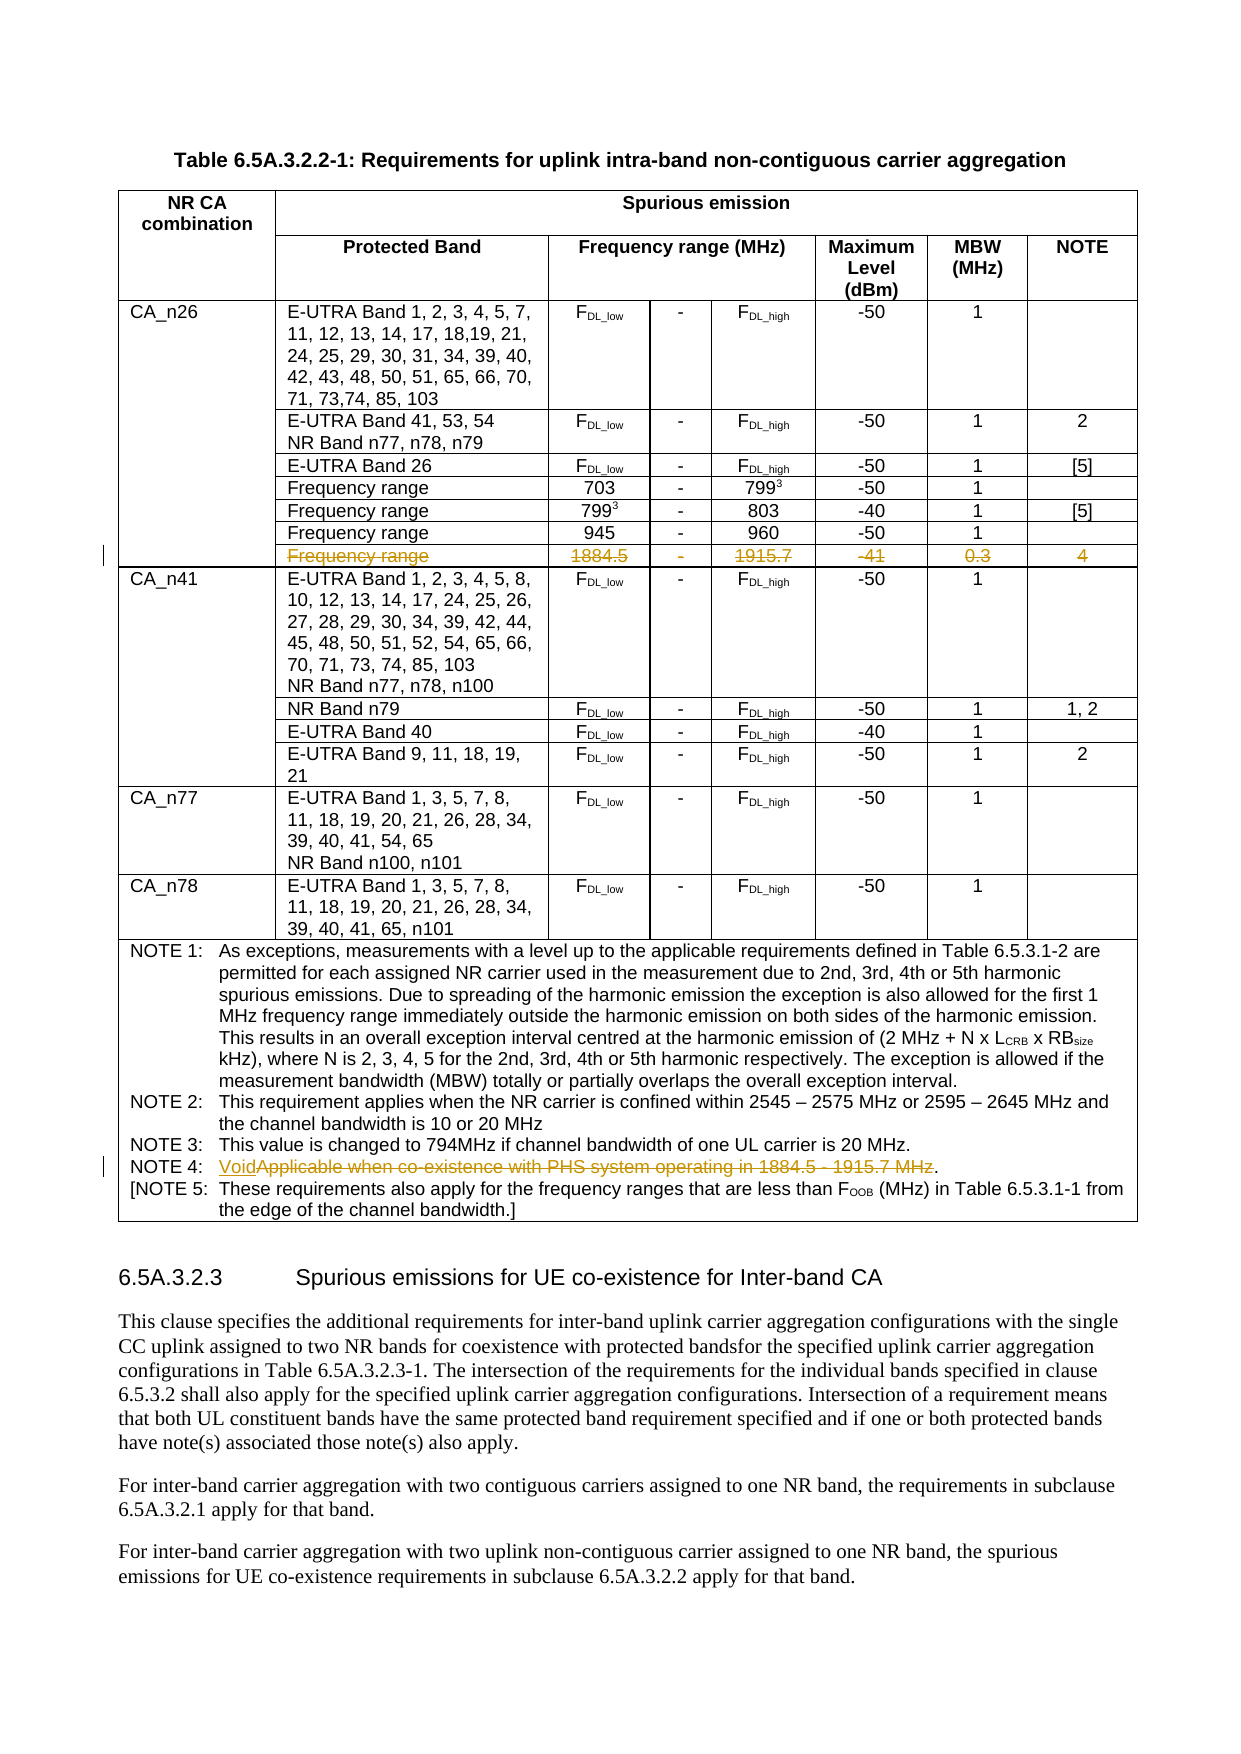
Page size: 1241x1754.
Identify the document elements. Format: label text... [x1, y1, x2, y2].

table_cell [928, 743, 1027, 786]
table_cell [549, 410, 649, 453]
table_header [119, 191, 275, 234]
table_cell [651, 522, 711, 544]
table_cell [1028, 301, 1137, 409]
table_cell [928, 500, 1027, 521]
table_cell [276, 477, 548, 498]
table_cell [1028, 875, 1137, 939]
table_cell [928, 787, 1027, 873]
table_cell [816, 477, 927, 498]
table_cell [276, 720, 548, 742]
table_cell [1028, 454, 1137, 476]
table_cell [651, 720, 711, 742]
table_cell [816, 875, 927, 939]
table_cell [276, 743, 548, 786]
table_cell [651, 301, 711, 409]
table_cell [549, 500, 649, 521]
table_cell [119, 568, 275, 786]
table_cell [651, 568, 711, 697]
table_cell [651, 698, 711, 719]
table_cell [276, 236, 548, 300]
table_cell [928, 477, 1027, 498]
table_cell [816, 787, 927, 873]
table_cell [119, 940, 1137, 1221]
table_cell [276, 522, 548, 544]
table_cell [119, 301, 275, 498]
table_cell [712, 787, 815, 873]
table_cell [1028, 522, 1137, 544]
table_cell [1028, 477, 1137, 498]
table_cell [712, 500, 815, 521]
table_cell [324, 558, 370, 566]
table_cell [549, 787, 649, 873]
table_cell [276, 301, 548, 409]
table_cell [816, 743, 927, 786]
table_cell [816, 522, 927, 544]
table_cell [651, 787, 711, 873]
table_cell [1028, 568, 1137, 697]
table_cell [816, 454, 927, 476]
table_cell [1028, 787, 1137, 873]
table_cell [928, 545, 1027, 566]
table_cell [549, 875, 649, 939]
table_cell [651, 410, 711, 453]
text For inter-band carrier aggregation with two contiguous carriers assigned to one NR band, the requirements in subclause 6.5A.3.2.1 apply for that band. [118, 1473, 1122, 1521]
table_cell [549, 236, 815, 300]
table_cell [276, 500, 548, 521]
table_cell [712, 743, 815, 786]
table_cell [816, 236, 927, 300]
text For inter-band carrier aggregation with two uplink non-contiguous carrier assigned to one NR band, the spurious emissions for UE co-existence requirements in subclause 6.5A.3.2.2 apply for that band. [118, 1539, 1122, 1588]
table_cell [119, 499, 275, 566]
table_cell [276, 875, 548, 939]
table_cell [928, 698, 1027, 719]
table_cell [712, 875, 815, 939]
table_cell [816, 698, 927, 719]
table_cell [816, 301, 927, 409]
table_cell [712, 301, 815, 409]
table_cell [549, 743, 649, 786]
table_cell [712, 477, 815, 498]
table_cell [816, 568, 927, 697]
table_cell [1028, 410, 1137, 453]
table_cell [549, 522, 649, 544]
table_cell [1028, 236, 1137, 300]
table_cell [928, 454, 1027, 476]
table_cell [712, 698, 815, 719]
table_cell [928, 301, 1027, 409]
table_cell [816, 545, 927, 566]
text Table 6.5A.3.2.2-1: Requirements for uplink intra-band non-contiguous carrier aggregation [118, 148, 1122, 172]
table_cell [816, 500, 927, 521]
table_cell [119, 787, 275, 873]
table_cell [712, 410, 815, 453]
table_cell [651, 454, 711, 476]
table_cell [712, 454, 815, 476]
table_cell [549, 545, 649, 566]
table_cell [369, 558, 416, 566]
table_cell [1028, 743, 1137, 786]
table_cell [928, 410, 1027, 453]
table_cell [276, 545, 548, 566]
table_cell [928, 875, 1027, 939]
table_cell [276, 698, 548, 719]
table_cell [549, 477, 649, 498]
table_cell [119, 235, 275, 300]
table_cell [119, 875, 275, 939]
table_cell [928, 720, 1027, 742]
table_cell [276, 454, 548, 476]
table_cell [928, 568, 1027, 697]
text This clause specifies the additional requirements for inter-band uplink carrier aggregation configurations with the single CC uplink assigned to two NR bands for coexistence with protected bandsfor the specified uplink carrier aggregation configurations in Table 6.5A.3.2.3-1. The intersection of the requirements for the individual bands specified in clause 6.5.3.2 shall also apply for the specified uplink carrier aggregation configurations. Intersection of a requirement means that both UL constituent bands have the same protected band requirement specified and if one or both protected bands have note(s) associated those note(s) also apply. [118, 1309, 1122, 1454]
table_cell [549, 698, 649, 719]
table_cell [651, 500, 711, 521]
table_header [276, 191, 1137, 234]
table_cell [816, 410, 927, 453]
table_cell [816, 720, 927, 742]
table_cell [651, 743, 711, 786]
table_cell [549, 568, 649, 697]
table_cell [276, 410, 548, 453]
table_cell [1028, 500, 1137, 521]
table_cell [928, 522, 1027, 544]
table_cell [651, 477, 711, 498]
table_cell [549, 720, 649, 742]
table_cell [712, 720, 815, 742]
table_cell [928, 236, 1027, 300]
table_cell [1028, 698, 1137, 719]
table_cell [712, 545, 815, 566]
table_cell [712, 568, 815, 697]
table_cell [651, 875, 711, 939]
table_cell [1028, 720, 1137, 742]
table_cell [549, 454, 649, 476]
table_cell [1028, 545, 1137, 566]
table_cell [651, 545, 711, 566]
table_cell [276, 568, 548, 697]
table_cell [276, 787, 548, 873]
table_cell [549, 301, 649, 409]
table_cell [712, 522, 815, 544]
subtitle 6.5A.3.2.3 Spurious emissions for UE co-existence for Inter-band CA [118, 1264, 1122, 1291]
